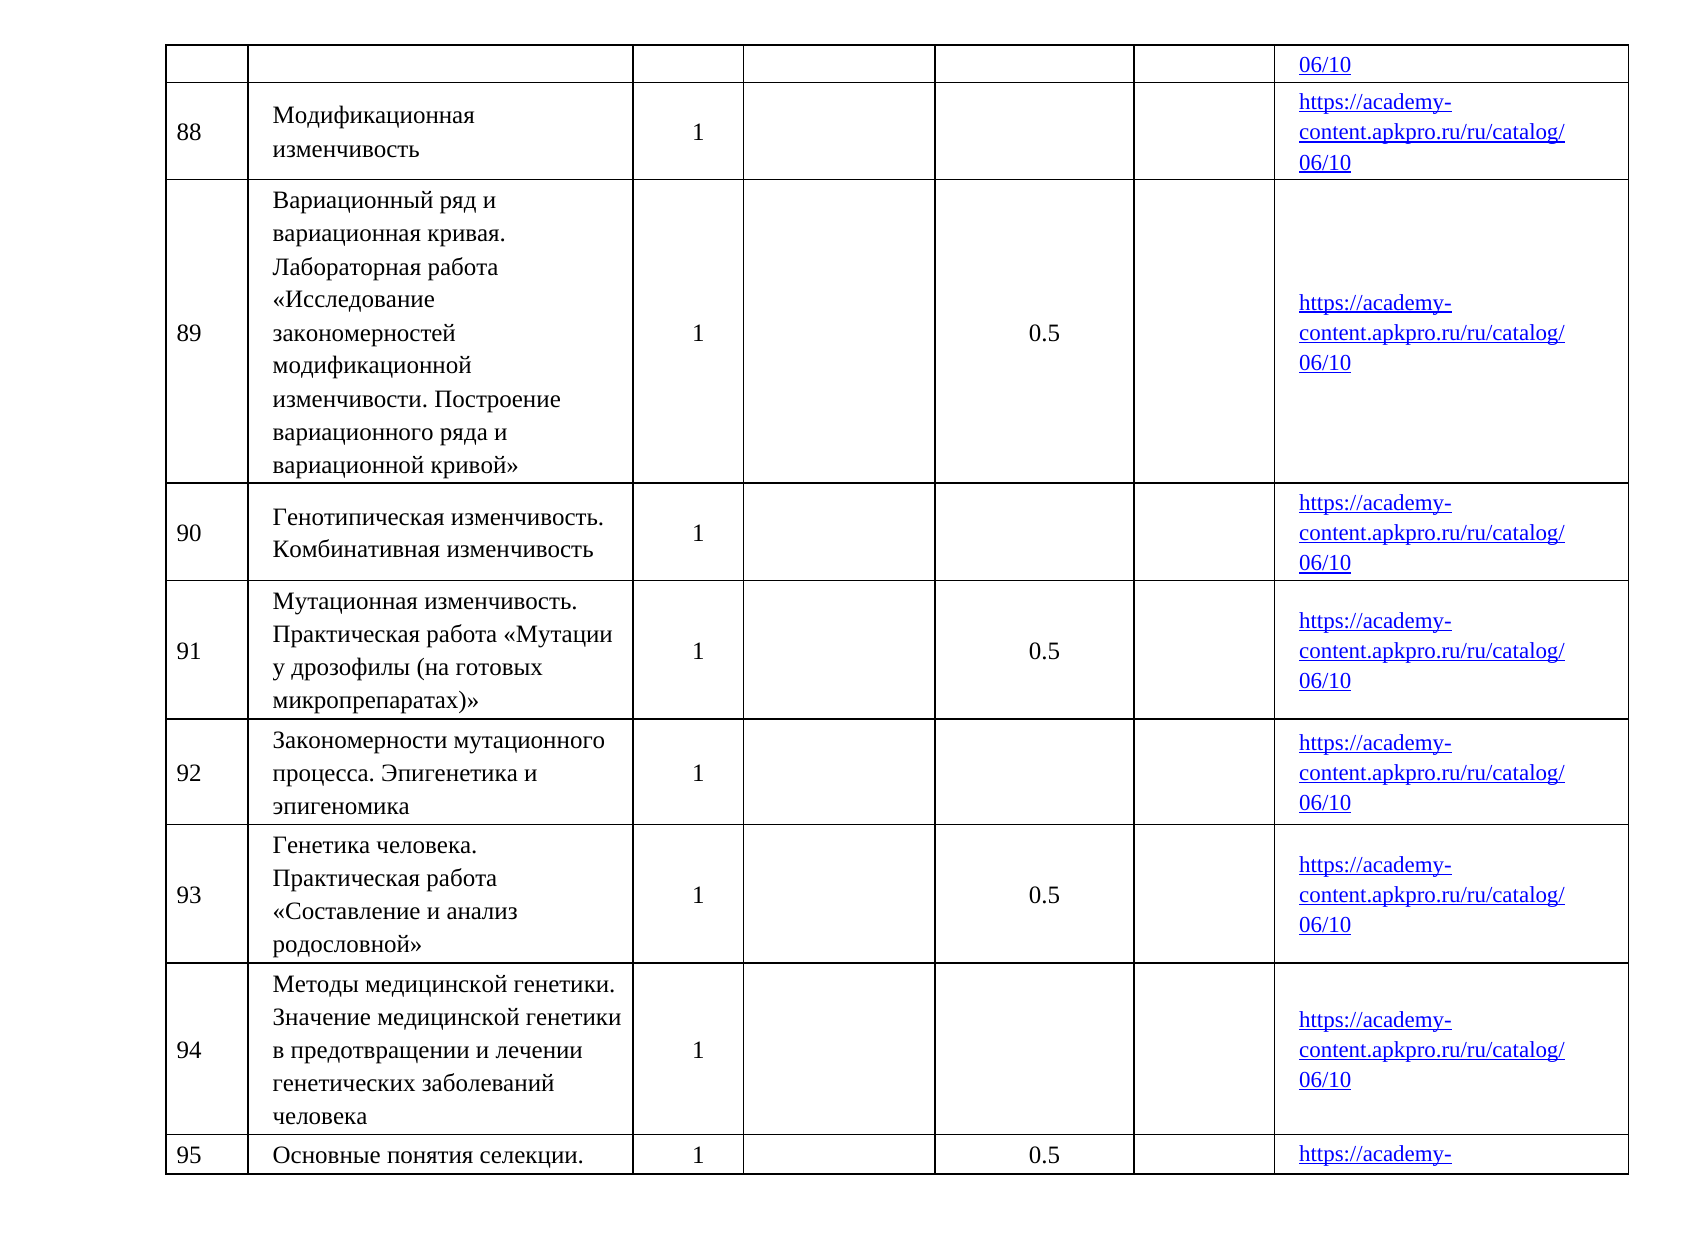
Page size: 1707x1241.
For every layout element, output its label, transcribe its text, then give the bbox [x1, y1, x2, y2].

table_cell [744, 46, 934, 81]
table_cell 1 [634, 825, 743, 962]
table_cell [744, 825, 934, 962]
table_cell Методы медицинской генетики. Значение медицинской генетики в предотвращении и лечении генетических заболеваний человека [249, 964, 632, 1133]
table_cell 1 [634, 720, 743, 823]
table_cell Модификационная изменчивость [249, 83, 632, 179]
table_cell [1135, 825, 1274, 962]
table_cell 0.5 [936, 581, 1133, 718]
table_cell 0.5 [936, 1135, 1133, 1173]
table_cell [1135, 720, 1274, 823]
table_cell https://academy-content.apkpro.ru/ru/catalog/06/10 [1275, 964, 1628, 1133]
table_cell 91 [167, 581, 247, 718]
table_cell 87 [167, 46, 247, 81]
table_cell 93 [167, 825, 247, 962]
table_cell 0.5 [936, 825, 1133, 962]
table_cell [936, 720, 1133, 823]
table_cell [1135, 46, 1274, 81]
table_cell [1135, 484, 1274, 580]
table_cell [744, 180, 934, 482]
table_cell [1275, 46, 1628, 81]
table_cell [1135, 83, 1274, 179]
table_cell [936, 484, 1133, 580]
table_cell [1135, 180, 1274, 482]
table_cell https://academy-content.apkpro.ru/ru/catalog/06/10 [1275, 484, 1628, 580]
table_cell 1 [634, 1135, 743, 1173]
table_cell [744, 581, 934, 718]
table_cell 92 [167, 720, 247, 823]
table_cell 89 [167, 180, 247, 482]
table_cell 1 [634, 46, 743, 81]
table_cell [936, 83, 1133, 179]
table_cell Генотипическая изменчивость. Комбинативная изменчивость [249, 484, 632, 580]
table_cell 0.5 [936, 180, 1133, 482]
table_cell [1135, 1135, 1274, 1173]
table_cell 1 [634, 581, 743, 718]
table_cell [744, 83, 934, 179]
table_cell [1275, 83, 1628, 179]
table_cell [936, 964, 1133, 1133]
table_cell 95 [167, 1135, 247, 1173]
table_cell 88 [167, 83, 247, 179]
table_cell [1135, 964, 1274, 1133]
table_cell Вариационный ряд и вариационная кривая. Лабораторная работа «Исследование закономерностей модификационной изменчивости. Построение вариационного ряда и вариационной кривой» [249, 180, 632, 482]
table_cell [936, 46, 1133, 81]
table_cell https://academy-content.apkpro.ru/ru/catalog/06/10 [1275, 581, 1628, 718]
table_cell Закономерности мутационного процесса. Эпигенетика и эпигеномика [249, 720, 632, 823]
table_cell 90 [167, 484, 247, 580]
table_cell [1135, 581, 1274, 718]
table_cell 1 [634, 964, 743, 1133]
table_cell 1 [634, 484, 743, 580]
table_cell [249, 1135, 632, 1173]
table_cell Мутационная изменчивость. Практическая работа «Мутации у дрозофилы (на готовых микропрепаратах)» [249, 581, 632, 718]
table_cell [744, 1135, 934, 1173]
table_cell 1 [634, 180, 743, 482]
table_cell https://academy-content.apkpro.ru/ru/catalog/06/10 [1275, 825, 1628, 962]
table_cell https://academy-content.apkpro.ru/ru/catalog/06/10 [1275, 720, 1628, 823]
table_cell [744, 720, 934, 823]
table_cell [1275, 1135, 1628, 1173]
table_cell [744, 964, 934, 1133]
table_cell 94 [167, 964, 247, 1133]
table_cell 1 [634, 83, 743, 179]
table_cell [249, 46, 632, 81]
table_cell Генетика человека. Практическая работа «Составление и анализ родословной» [249, 825, 632, 962]
table_cell [744, 484, 934, 580]
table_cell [1275, 180, 1628, 482]
